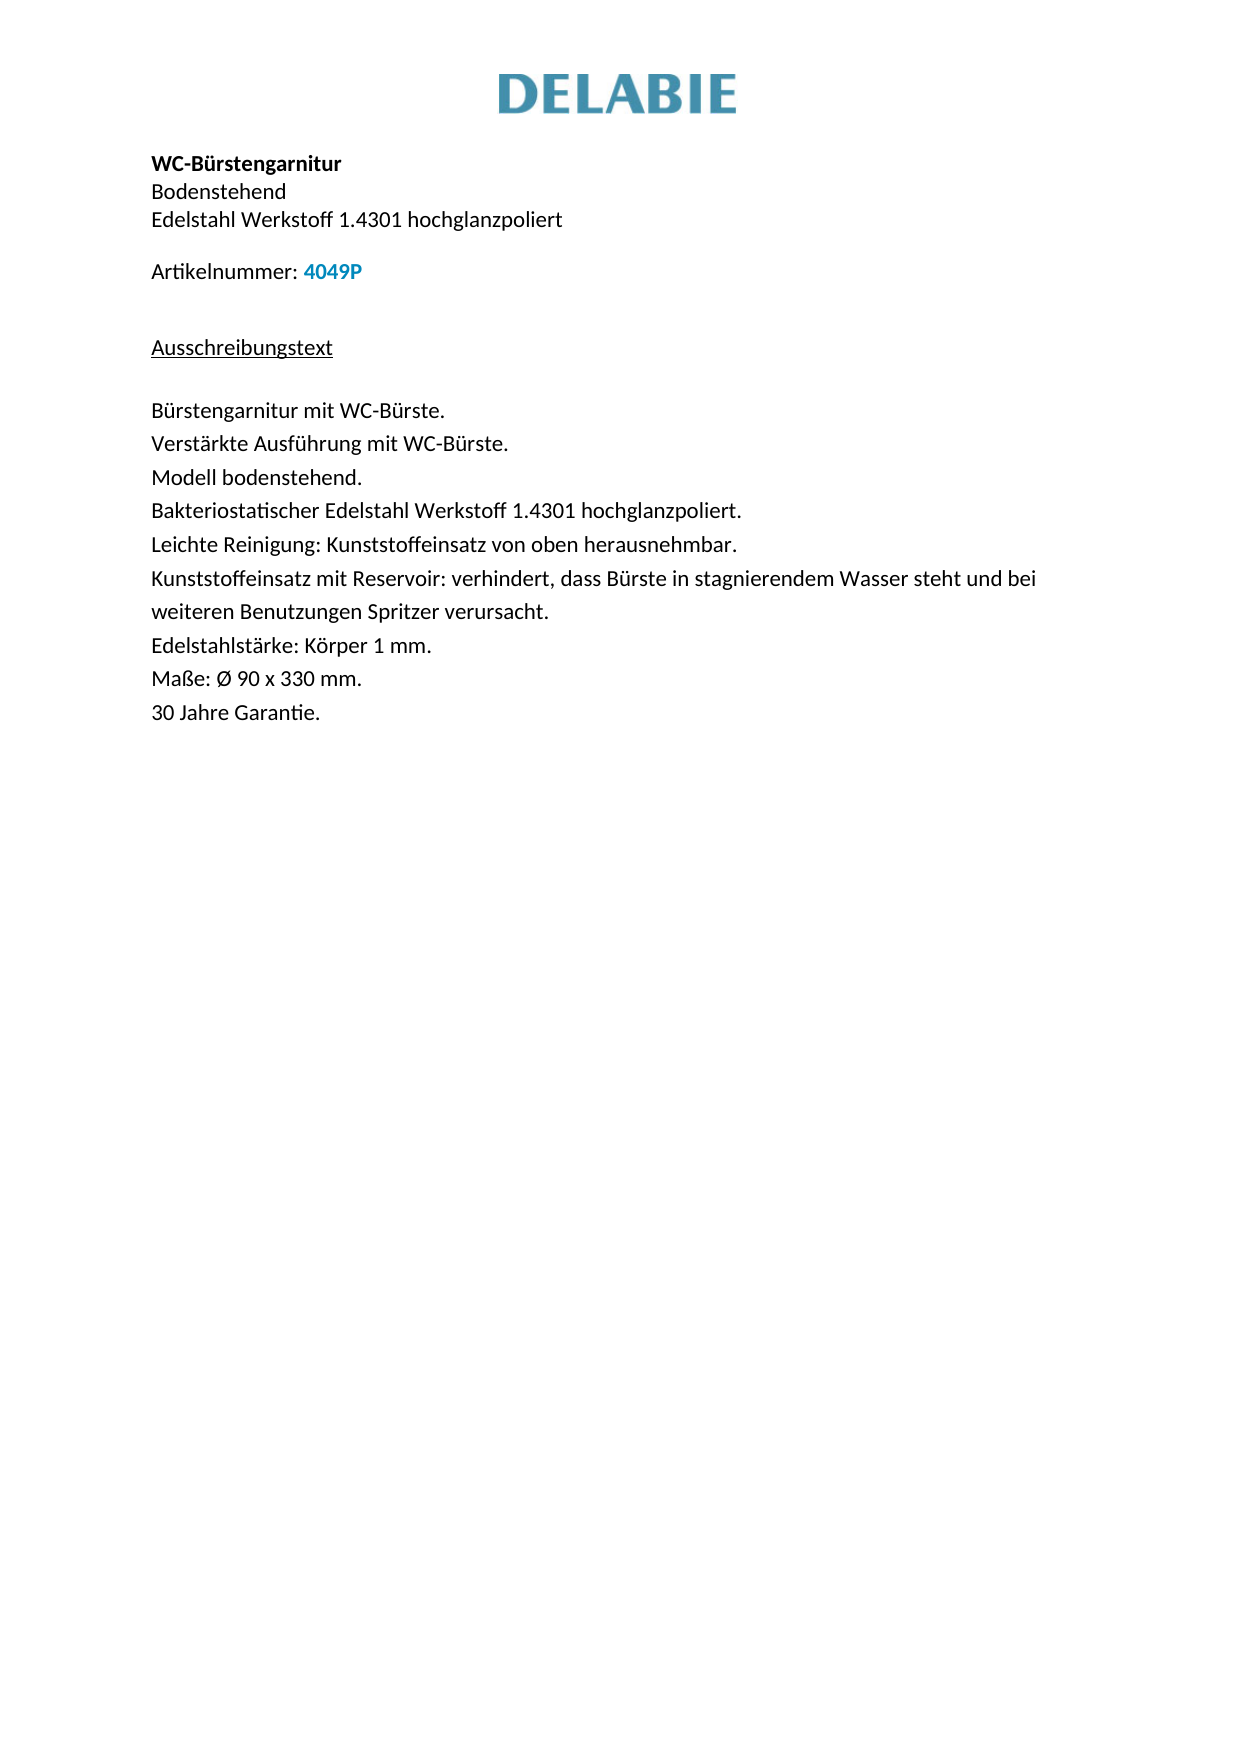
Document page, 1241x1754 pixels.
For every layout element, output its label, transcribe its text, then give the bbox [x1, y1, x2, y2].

text Modell bodenstehend. [151, 463, 1084, 491]
text Ausschreibungstext [151, 333, 1084, 361]
text Kunststoffeinsatz mit Reservoir: verhindert, dass Bürste in stagnierendem Wasser steht und bei weiteren Benutzungen Spritzer verursacht. [151, 564, 1084, 625]
text Edelstahl Werkstoff 1.4301 hochglanzpoliert [151, 205, 1084, 233]
text Maße: Ø 90 x 330 mm. [151, 664, 1084, 692]
text Verstärkte Ausführung mit WC-Bürste. [151, 429, 1084, 458]
text Leichte Reinigung: Kunststoffeinsatz von oben herausnehmbar. [151, 530, 1084, 558]
text WC-Bürstengarnitur [151, 149, 1084, 177]
text Bodenstehend [151, 177, 1084, 205]
text Bürstengarnitur mit WC-Bürste. [151, 396, 1084, 424]
picture [497, 74, 738, 114]
text 30 Jahre Garantie. [151, 698, 1084, 726]
text Bakteriostatischer Edelstahl Werkstoff 1.4301 hochglanzpoliert. [151, 497, 1084, 525]
text Edelstahlstärke: Körper 1 mm. [151, 631, 1084, 659]
text Artikelnummer: 4049P [151, 257, 1084, 285]
